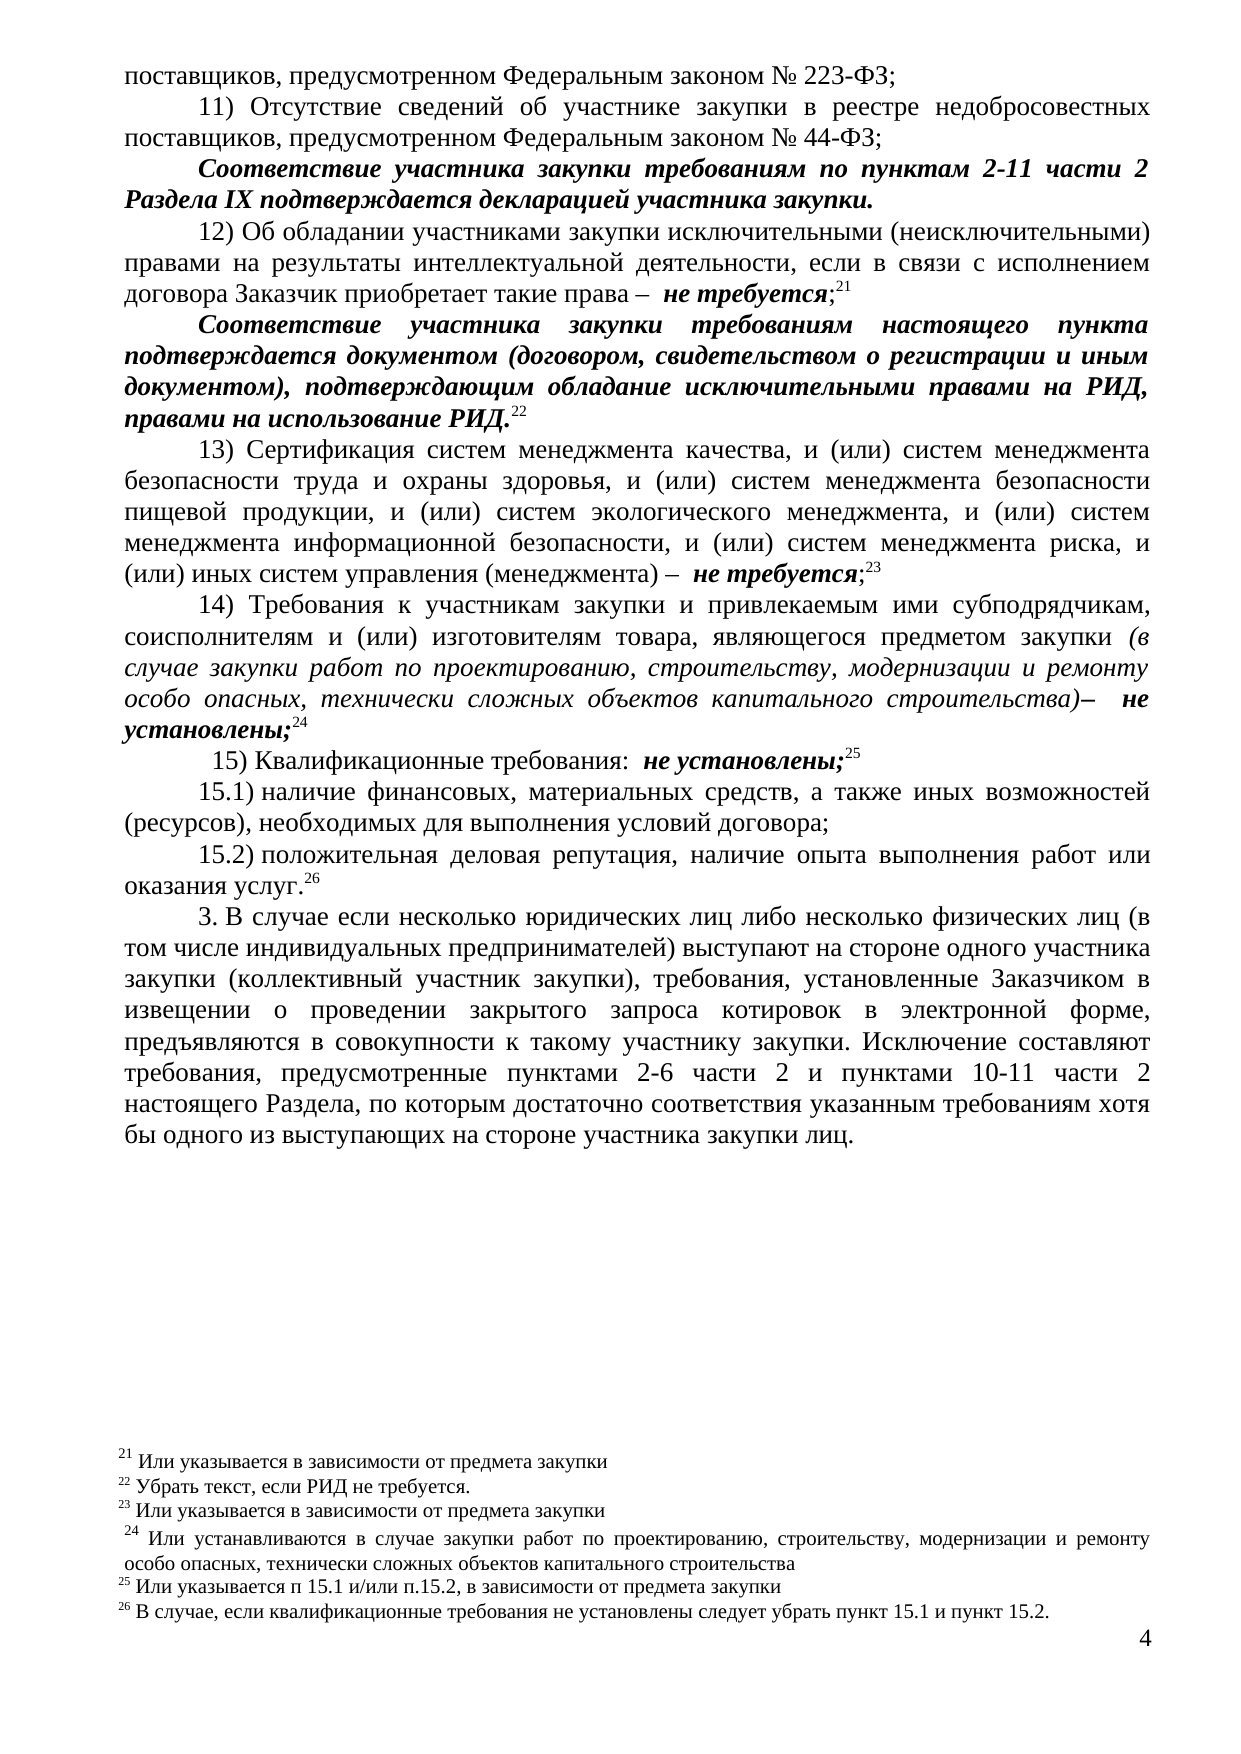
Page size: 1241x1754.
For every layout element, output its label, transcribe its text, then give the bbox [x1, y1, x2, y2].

text 15.2) положительная деловая репутация, наличие опыта выполнения работ или оказания услуг. [124, 838, 1152, 900]
text Соответствие участника закупки требованиям по пунктам 2-11 части 2 Раздела IX подтверждается декларацией участника закупки. [124, 152, 1152, 215]
text 15) Квалификационные требования: не установлены; [124, 744, 1152, 775]
text Соответствие участника закупки требованиям настоящего пункта подтверждается документом (договором, свидетельством о регистрации и иным документом), подтверждающим обладание исключительными правами на РИД, правами на использование РИД. [124, 308, 1152, 433]
text 15.1) наличие финансовых, материальных средств, а также иных возможностей (ресурсов), необходимых для выполнения условий договора; [124, 775, 1152, 838]
text 11) Отсутствие сведений об участнике закупки в реестре недобросовестных поставщиков, предусмотренном Федеральным законом № 44-ФЗ; [124, 90, 1152, 152]
text 13) Сертификация систем менеджмента качества, и (или) систем менеджмента безопасности труда и охраны здоровья, и (или) систем менеджмента безопасности пищевой продукции, и (или) систем экологического менеджмента, и (или) систем менеджмента информационной безопасности, и (или) систем менеджмента риска, и (или) иных систем управления (менеджмента) – не требуется; [124, 433, 1152, 588]
text 14) Требования к участникам закупки и привлекаемым ими субподрядчикам, соисполнителям и (или) изготовителям товара, являющегося предметом закупки (в случае закупки работ по проектированию, строительству, модернизации и ремонту особо опасных, технически сложных объектов капитального строительства)– не установлены; [124, 588, 1152, 744]
text 12) Об обладании участниками закупки исключительными (неисключительными) правами на результаты интеллектуальной деятельности, если в связи с исполнением договора Заказчик приобретает такие права – не требуется; [124, 215, 1152, 308]
text 3. В случае если несколько юридических лиц либо несколько физических лиц (в том числе индивидуальных предпринимателей) выступают на стороне одного участника закупки (коллективный участник закупки), требования, установленные Заказчиком в извещении о проведении закрытого запроса котировок в электронной форме, предъявляются в совокупности к такому участнику закупки. Исключение составляют требования, предусмотренные пунктами 2-6 части 2 и пунктами 10-11 части 2 настоящего Раздела, по которым достаточно соответствия указанным требованиям хотя бы одного из выступающих на стороне участника закупки лиц. [124, 900, 1152, 1149]
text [124, 59, 1152, 90]
